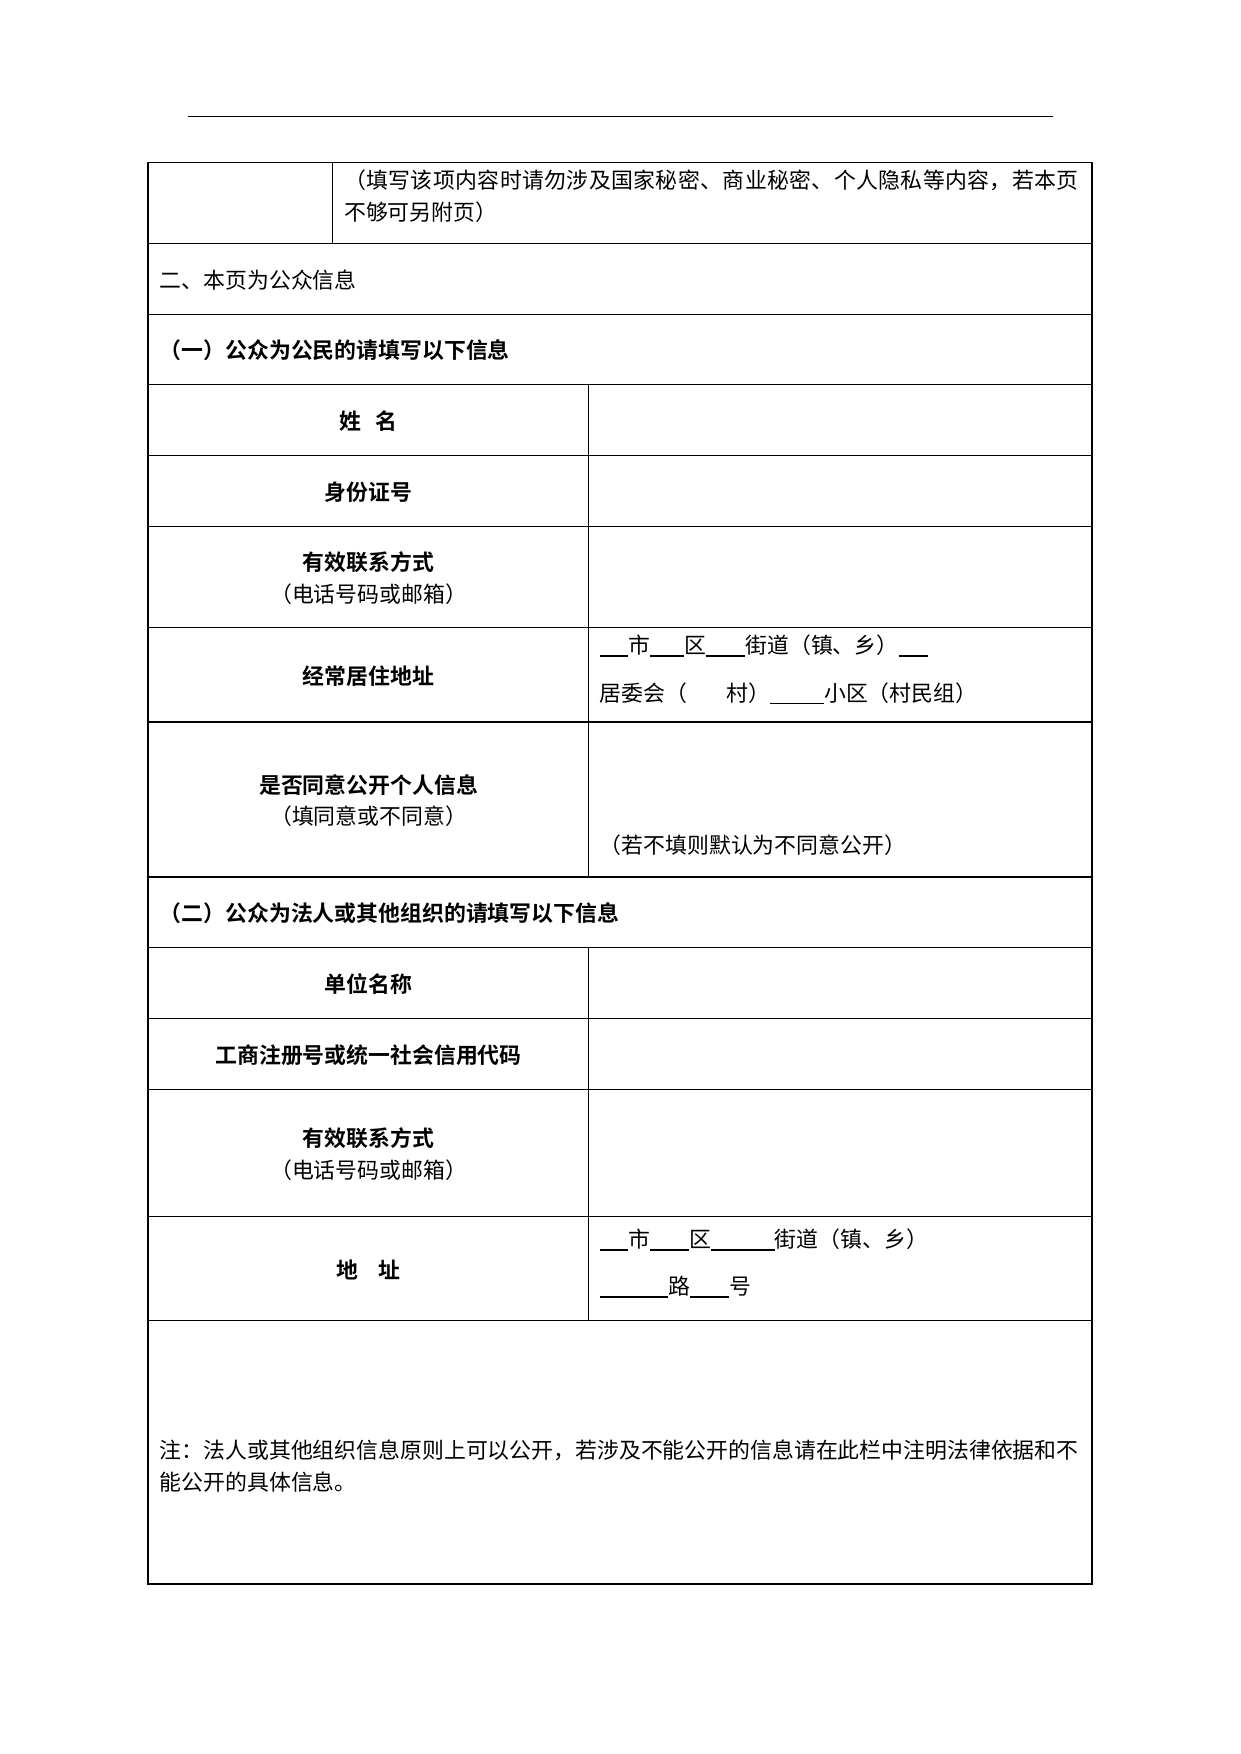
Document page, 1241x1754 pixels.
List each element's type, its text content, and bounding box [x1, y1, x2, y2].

table_cell [589, 1019, 1091, 1089]
table_cell 是否同意公开个人信息 （填同意或不同意） [149, 723, 588, 876]
table_cell [589, 527, 1091, 627]
table_cell [589, 1090, 1091, 1216]
table_cell 单位名称 [149, 948, 588, 1018]
table_cell [589, 385, 1091, 455]
table_cell 二、本页为公众信息 [149, 244, 1091, 313]
table_cell 有效联系方式 （电话号码或邮箱） [149, 1090, 588, 1216]
table_cell 市 区 街道（镇、乡） 居委会（ 村） 小区（村民组） [589, 628, 1091, 721]
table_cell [149, 163, 332, 243]
table_cell （若不填则默认为不同意公开） [589, 723, 1091, 876]
table_cell 有效联系方式 （电话号码或邮箱） [149, 527, 588, 627]
table_cell （一）公众为公民的请填写以下信息 [149, 315, 1091, 384]
table_cell 身份证号 [149, 456, 588, 526]
table_cell 注：法人或其他组织信息原则上可以公开，若涉及不能公开的信息请在此栏中注明法律依据和不能公开的具体信息。 [149, 1321, 1091, 1583]
table_cell 市 区 街道（镇、乡） 路 号 [589, 1217, 1091, 1320]
table_cell （二）公众为法人或其他组织的请填写以下信息 [149, 878, 1091, 947]
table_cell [333, 163, 1091, 243]
table_cell 经常居住地址 [149, 628, 588, 721]
table_cell [589, 456, 1091, 526]
table_cell 姓 名 [149, 385, 588, 455]
table_cell 地 址 [149, 1217, 588, 1320]
table_cell [589, 948, 1091, 1018]
table_cell 工商注册号或统一社会信用代码 [149, 1019, 588, 1089]
